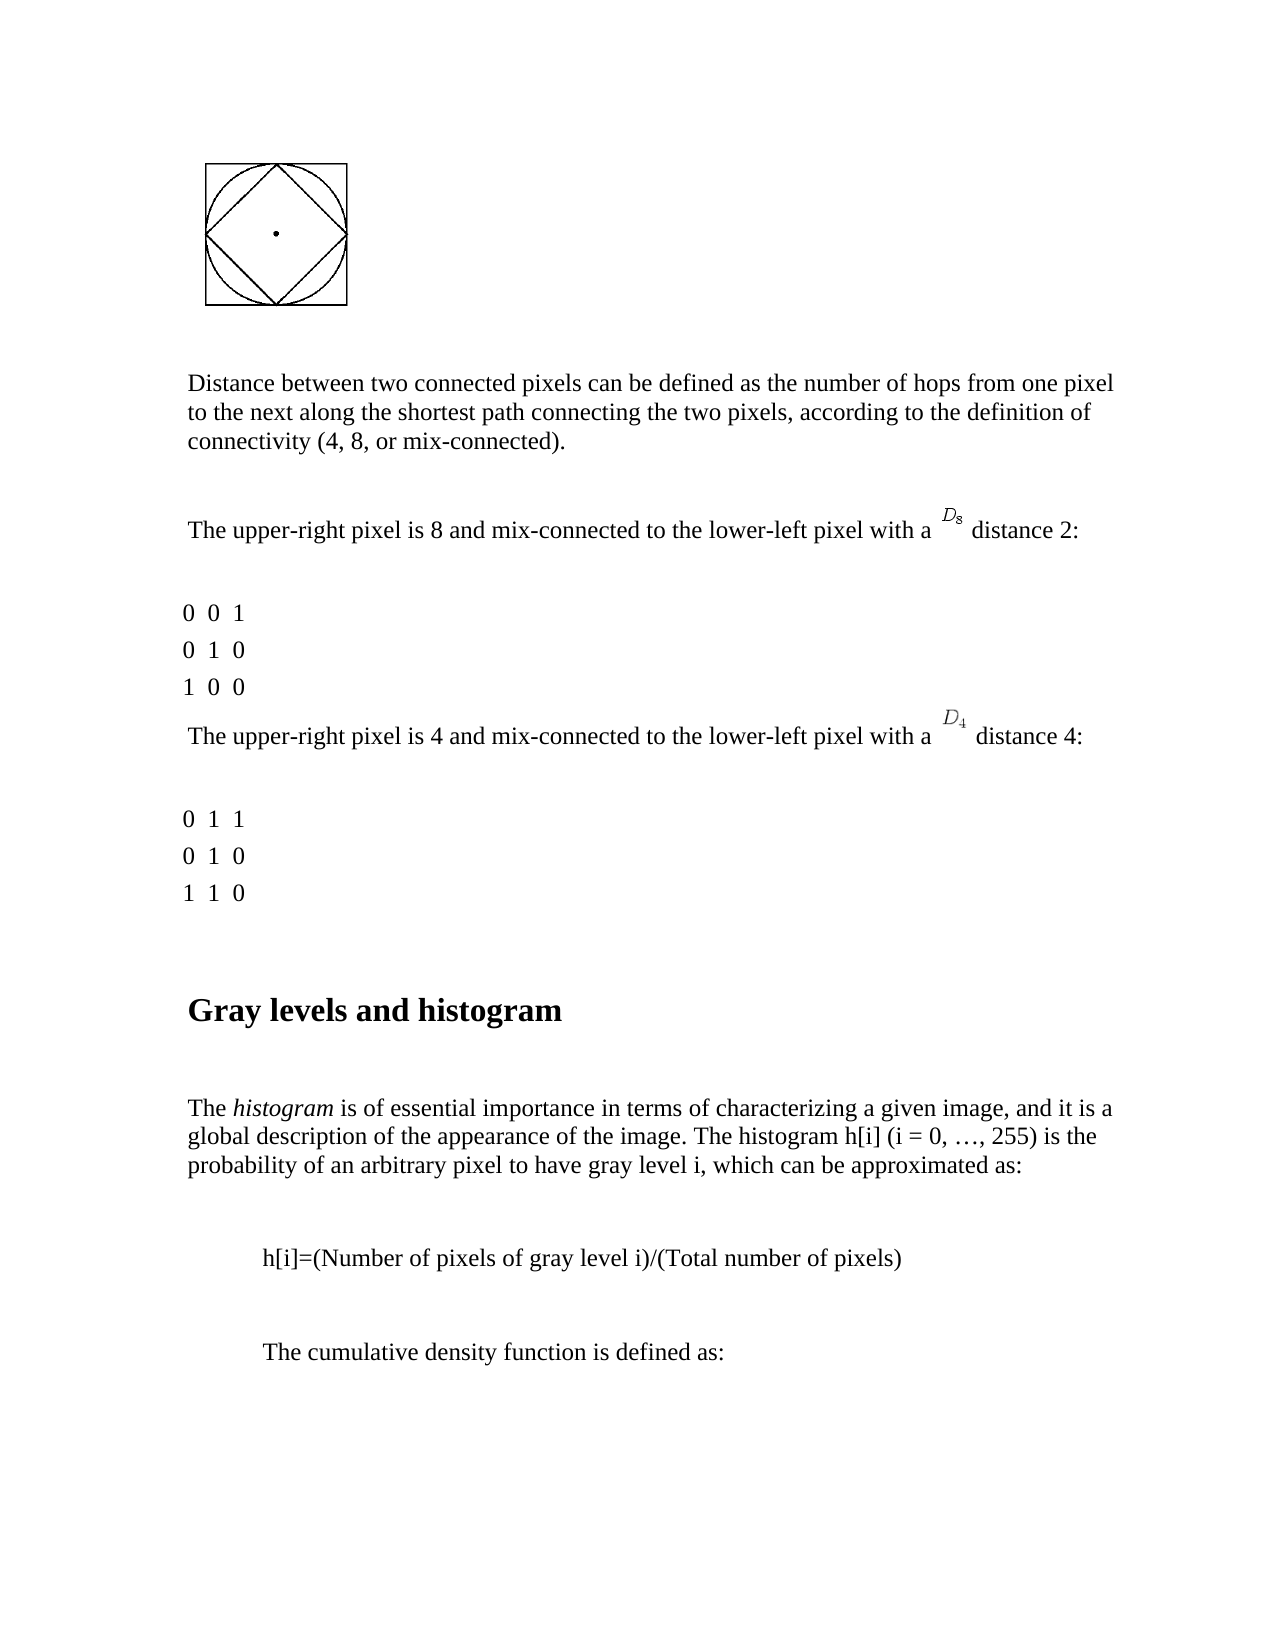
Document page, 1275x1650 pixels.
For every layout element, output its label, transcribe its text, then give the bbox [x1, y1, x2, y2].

table_cell 1 [176, 874, 201, 911]
table_header 1 [201, 800, 226, 837]
text Gray levels and histogram [187, 990, 1125, 1028]
table_header 0 [201, 594, 226, 631]
table_cell 0 [201, 668, 226, 705]
table_header 0 [176, 594, 201, 631]
table_cell 1 [201, 874, 226, 911]
table_cell 0 [226, 631, 251, 668]
text The cumulative density function is defined as: [187, 1337, 1125, 1366]
text The upper-right pixel is 4 and mix-connected to the lower-left pixel with a distance 4: [187, 705, 1125, 750]
text h[i]=(Number of pixels of gray level i)/(Total number of pixels) [187, 1243, 1125, 1272]
text The upper-right pixel is 8 and mix-connected to the lower-left pixel with a distance 2: [187, 504, 1125, 544]
picture [938, 705, 970, 745]
picture [938, 504, 966, 539]
table_header 1 [226, 594, 251, 631]
table_cell 0 [226, 874, 251, 911]
picture [187, 150, 366, 319]
text Distance between two connected pixels can be defined as the number of hops from one pixel to the next along the shortest path connecting the two pixels, according to the definition of connectivity (4, 8, or mix-connected). [187, 368, 1125, 454]
text The histogram is of essential importance in terms of characterizing a given image, and it is a global description of the appearance of the image. The histogram h[i] (i = 0, …, 255) is the probability of an arbitrary pixel to have gray level i, which can be approximated as: [187, 1093, 1125, 1179]
table_cell 1 [176, 668, 201, 705]
table_cell 0 [176, 837, 201, 874]
table_header 1 [226, 800, 251, 837]
table_header 0 [176, 800, 201, 837]
table_cell 0 [226, 668, 251, 705]
table_cell 1 [201, 631, 226, 668]
table_cell 0 [176, 631, 201, 668]
table_cell 1 [201, 837, 226, 874]
table_cell 0 [226, 837, 251, 874]
